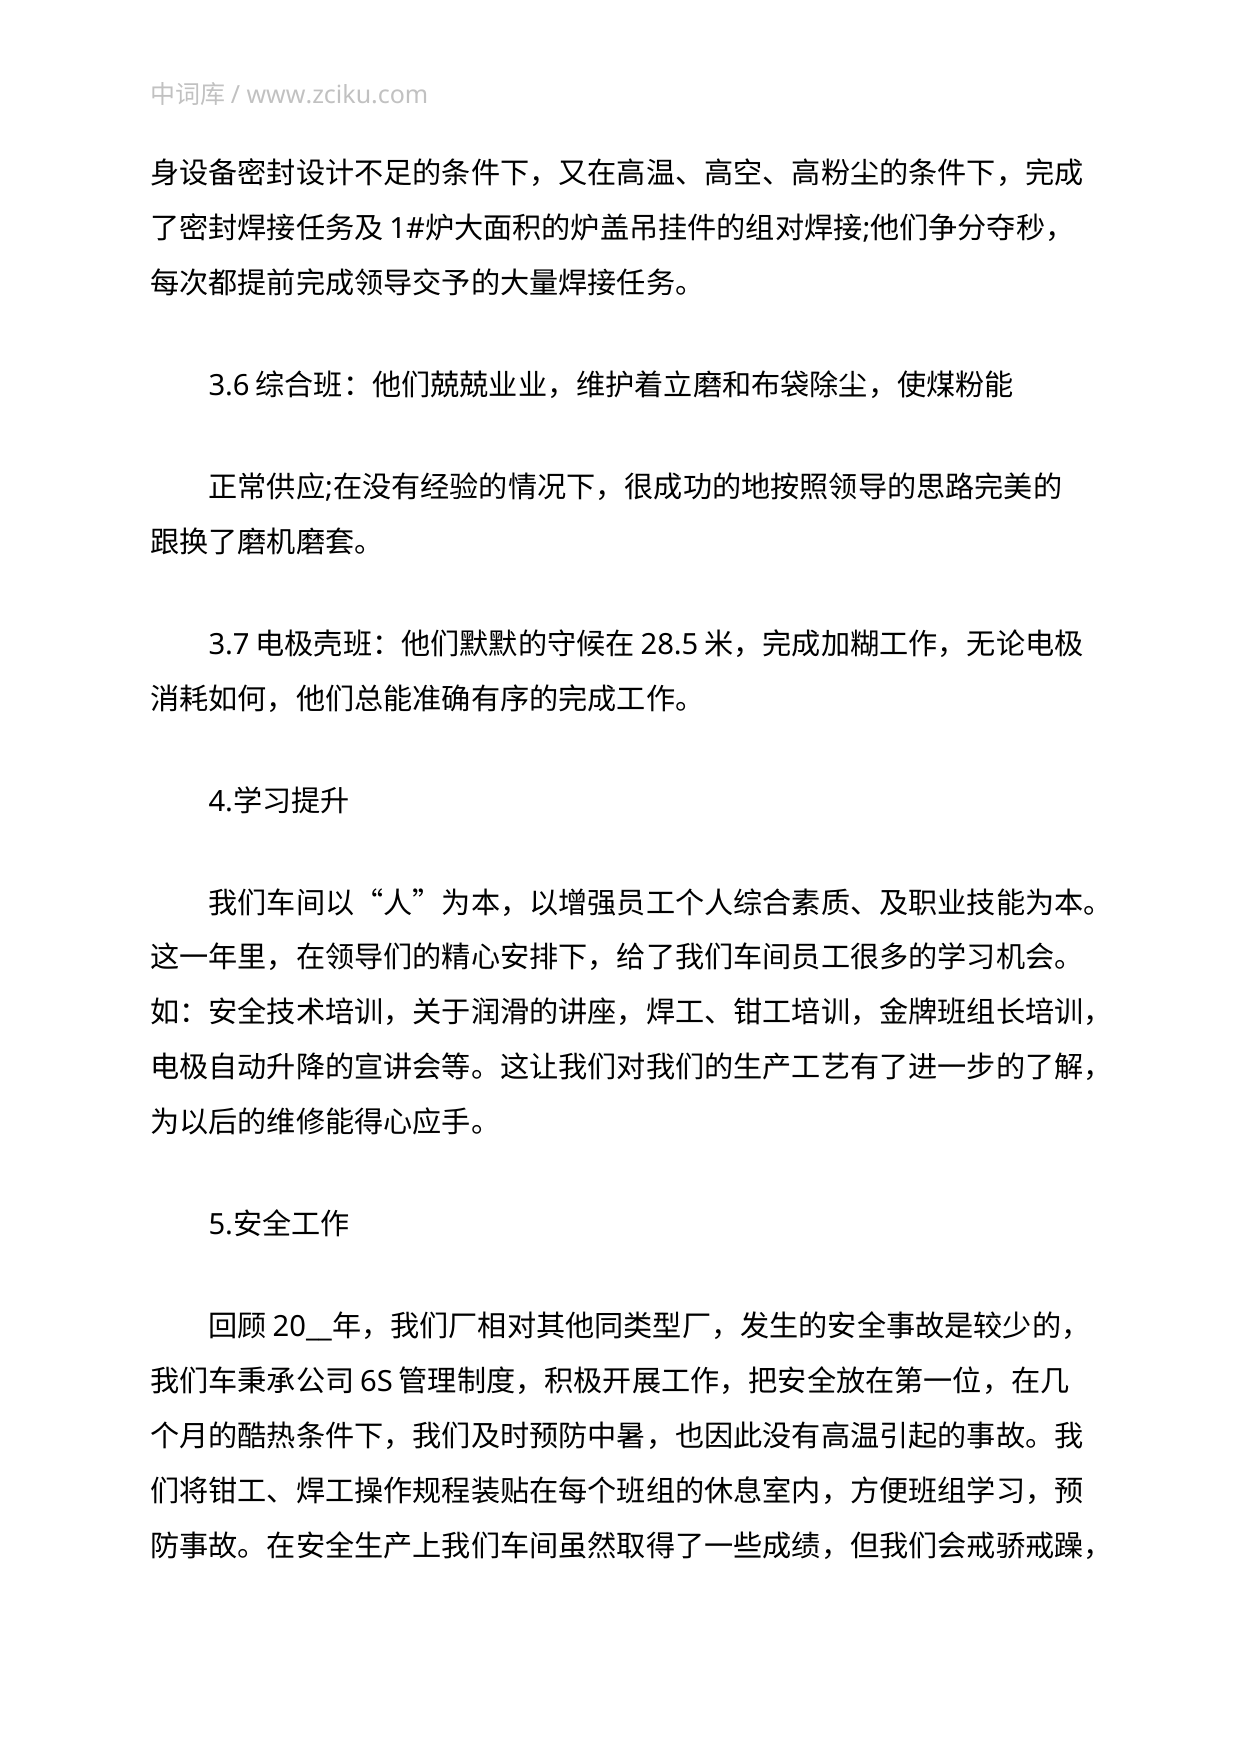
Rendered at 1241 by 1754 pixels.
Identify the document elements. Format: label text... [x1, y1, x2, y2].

text 5.安全工作 [150, 1201, 1090, 1243]
text 3.7电极壳班：他们默默的守候在28.5米，完成加糊工作，无论电极消耗如何，他们总能准确有序的完成工作。 [150, 620, 1090, 718]
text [150, 1302, 1090, 1564]
text 我们车间以“人”为本，以增强员工个人综合素质、及职业技能为本。这一年里，在领导们的精心安排下，给了我们车间员工很多的学习机会。如：安全技术培训，关于润滑的讲座，焊工、钳工培训，金牌班组长培训，电极自动升降的宣讲会等。这让我们对我们的生产工艺有了进一步的了解，为以后的维修能得心应手。 [150, 879, 1090, 1141]
text 3.6综合班：他们兢兢业业，维护着立磨和布袋除尘，使煤粉能 [150, 362, 1090, 404]
text 4.学习提升 [150, 777, 1090, 819]
text 正常供应;在没有经验的情况下，很成功的地按照领导的思路完美的跟换了磨机磨套。 [150, 464, 1090, 561]
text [150, 150, 1090, 302]
